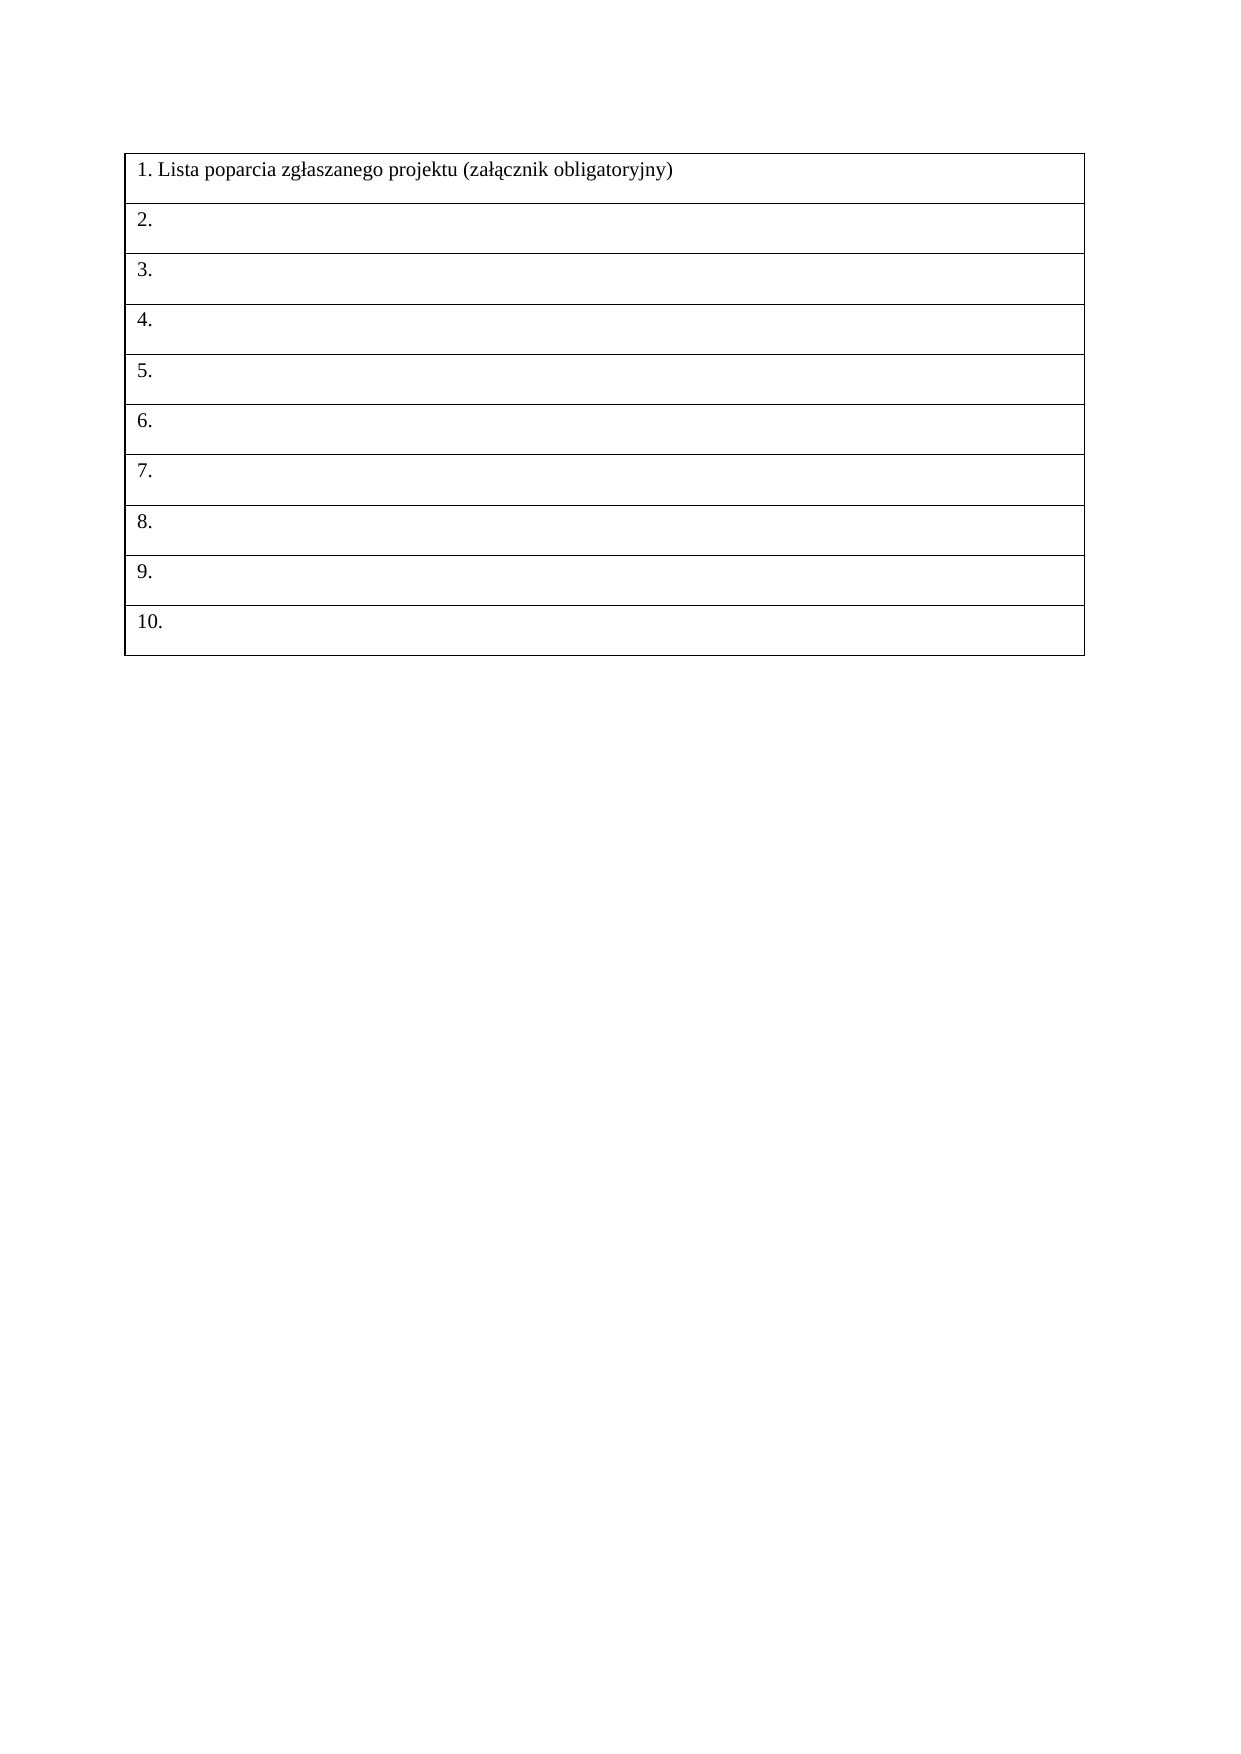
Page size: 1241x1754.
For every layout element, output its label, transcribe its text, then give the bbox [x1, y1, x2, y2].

table_cell 4. [126, 305, 1084, 354]
table_cell 9. [126, 556, 1084, 605]
table_cell 3. [126, 254, 1084, 303]
table_cell 6. [126, 405, 1084, 454]
table_header 1. Lista poparcia zgłaszanego projektu (załącznik obligatoryjny) [126, 154, 1084, 203]
table_cell 2. [126, 204, 1084, 253]
table_cell 7. [126, 455, 1084, 505]
table_cell 5. [126, 355, 1084, 404]
table_cell 10. [126, 606, 1084, 655]
table_cell 8. [126, 506, 1084, 555]
